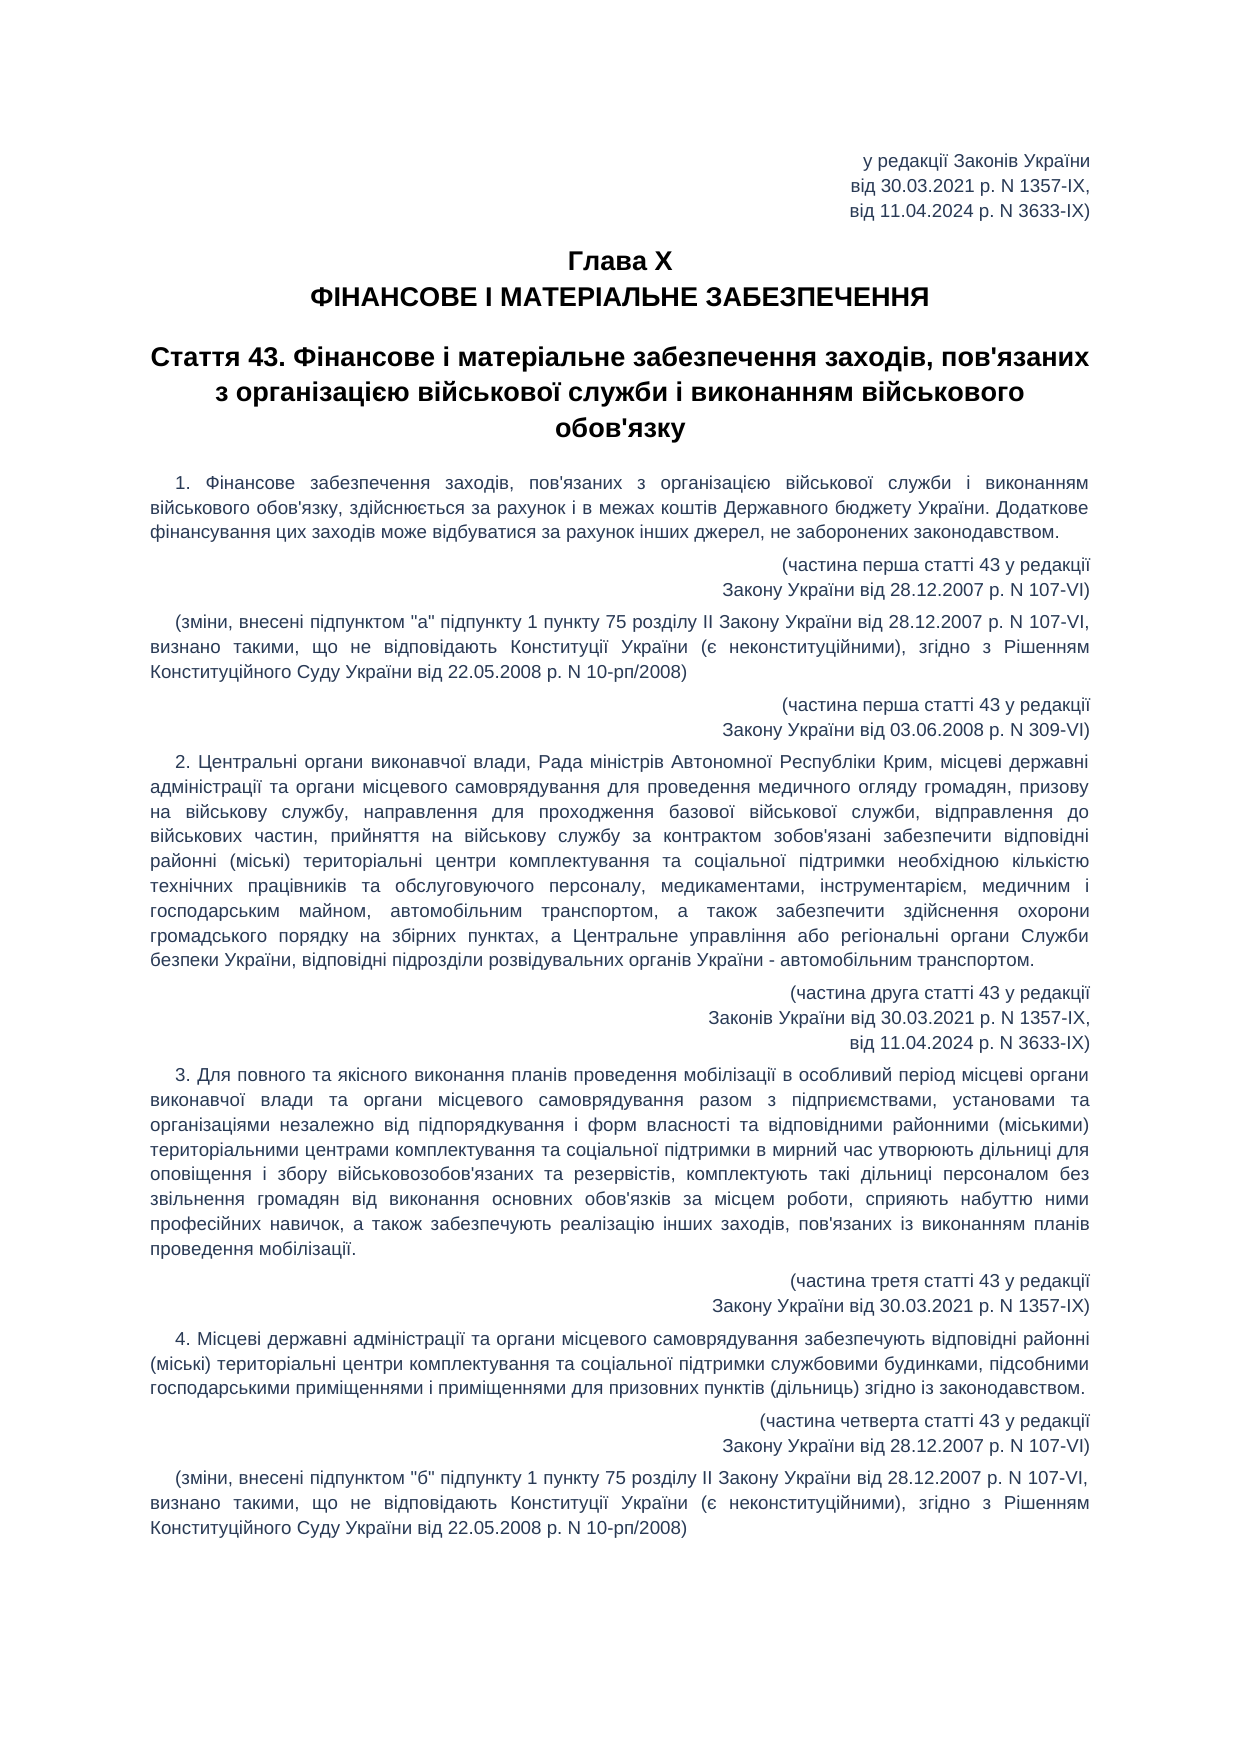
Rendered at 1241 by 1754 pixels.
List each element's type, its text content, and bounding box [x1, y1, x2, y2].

text (частина перша статті 43 у редакції Закону України від 28.12.2007 р. N 107-VI) [150, 554, 1090, 600]
text 3. Для повного та якісного виконання планів проведення мобілізації в особливий період місцеві органи виконавчої влади та органи місцевого самоврядування разом з підприємствами, установами та організаціями незалежно від підпорядкування і форм власності та відповідними районними (міськими) територіальними центрами комплектування та соціальної підтримки в мирний час утворюють дільниці для оповіщення і збору військовозобов'язаних та резервістів, комплектують такі дільниці персоналом без звільнення громадян від виконання основних обов'язків за місцем роботи, сприяють набуттю ними професійних навичок, а також забезпечують реалізацію інших заходів, пов'язаних із виконанням планів проведення мобілізації. [150, 1064, 1090, 1259]
text 4. Місцеві державні адміністрації та органи місцевого самоврядування забезпечують відповідні районні (міські) територіальні центри комплектування та соціальної підтримки службовими будинками, підсобними господарськими приміщеннями і приміщеннями для призовних пунктів (дільниць) згідно із законодавством. [150, 1328, 1090, 1399]
text (частина друга статті 43 у редакції Законів України від 30.03.2021 р. N 1357-IX, від 11.04.2024 р. N 3633-IX) [150, 982, 1090, 1053]
text (частина перша статті 43 у редакції Закону України від 03.06.2008 р. N 309-VI) [150, 693, 1090, 740]
subtitle Глава X ФІНАНСОВЕ І МАТЕРІАЛЬНЕ ЗАБЕЗПЕЧЕННЯ [150, 245, 1090, 312]
text 2. Центральні органи виконавчої влади, Рада міністрів Автономної Республіки Крим, місцеві державні адміністрації та органи місцевого самоврядування для проведення медичного огляду громадян, призову на військову службу, направлення для проходження базової військової служби, відправлення до військових частин, прийняття на військову службу за контрактом зобов'язані забезпечити відповідні районні (міські) територіальні центри комплектування та соціальної підтримки необхідною кількістю технічних працівників та обслуговуючого персоналу, медикаментами, інструментарієм, медичним і господарським майном, автомобільним транспортом, а також забезпечити здійснення охорони громадського порядку на збірних пунктах, а Центральне управління або регіональні органи Служби безпеки України, відповідні підрозділи розвідувальних органів України - автомобільним транспортом. [150, 751, 1090, 971]
text (зміни, внесені підпунктом "б" підпункту 1 пункту 75 розділу II Закону України від 28.12.2007 р. N 107-VI, визнано такими, що не відповідають Конституції України (є неконституційними), згідно з Рішенням Конституційного Суду України від 22.05.2008 р. N 10-рп/2008) [150, 1467, 1090, 1538]
text 1. Фінансове забезпечення заходів, пов'язаних з організацією військової служби і виконанням військового обов'язку, здійснюється за рахунок і в межах коштів Державного бюджету України. Додаткове фінансування цих заходів може відбуватися за рахунок інших джерел, не заборонених законодавством. [150, 472, 1090, 543]
subtitle Стаття 43. Фінансове і матеріальне забезпечення заходів, пов'язаних з організацією військової служби і виконанням військового обов'язку [150, 341, 1090, 444]
text (частина четверта статті 43 у редакції Закону України від 28.12.2007 р. N 107-VI) [150, 1410, 1090, 1456]
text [150, 150, 1090, 221]
text (зміни, внесені підпунктом "а" підпункту 1 пункту 75 розділу II Закону України від 28.12.2007 р. N 107-VI, визнано такими, що не відповідають Конституції України (є неконституційними), згідно з Рішенням Конституційного Суду України від 22.05.2008 р. N 10-рп/2008) [150, 611, 1090, 682]
text (частина третя статті 43 у редакції Закону України від 30.03.2021 р. N 1357-IX) [150, 1270, 1090, 1317]
